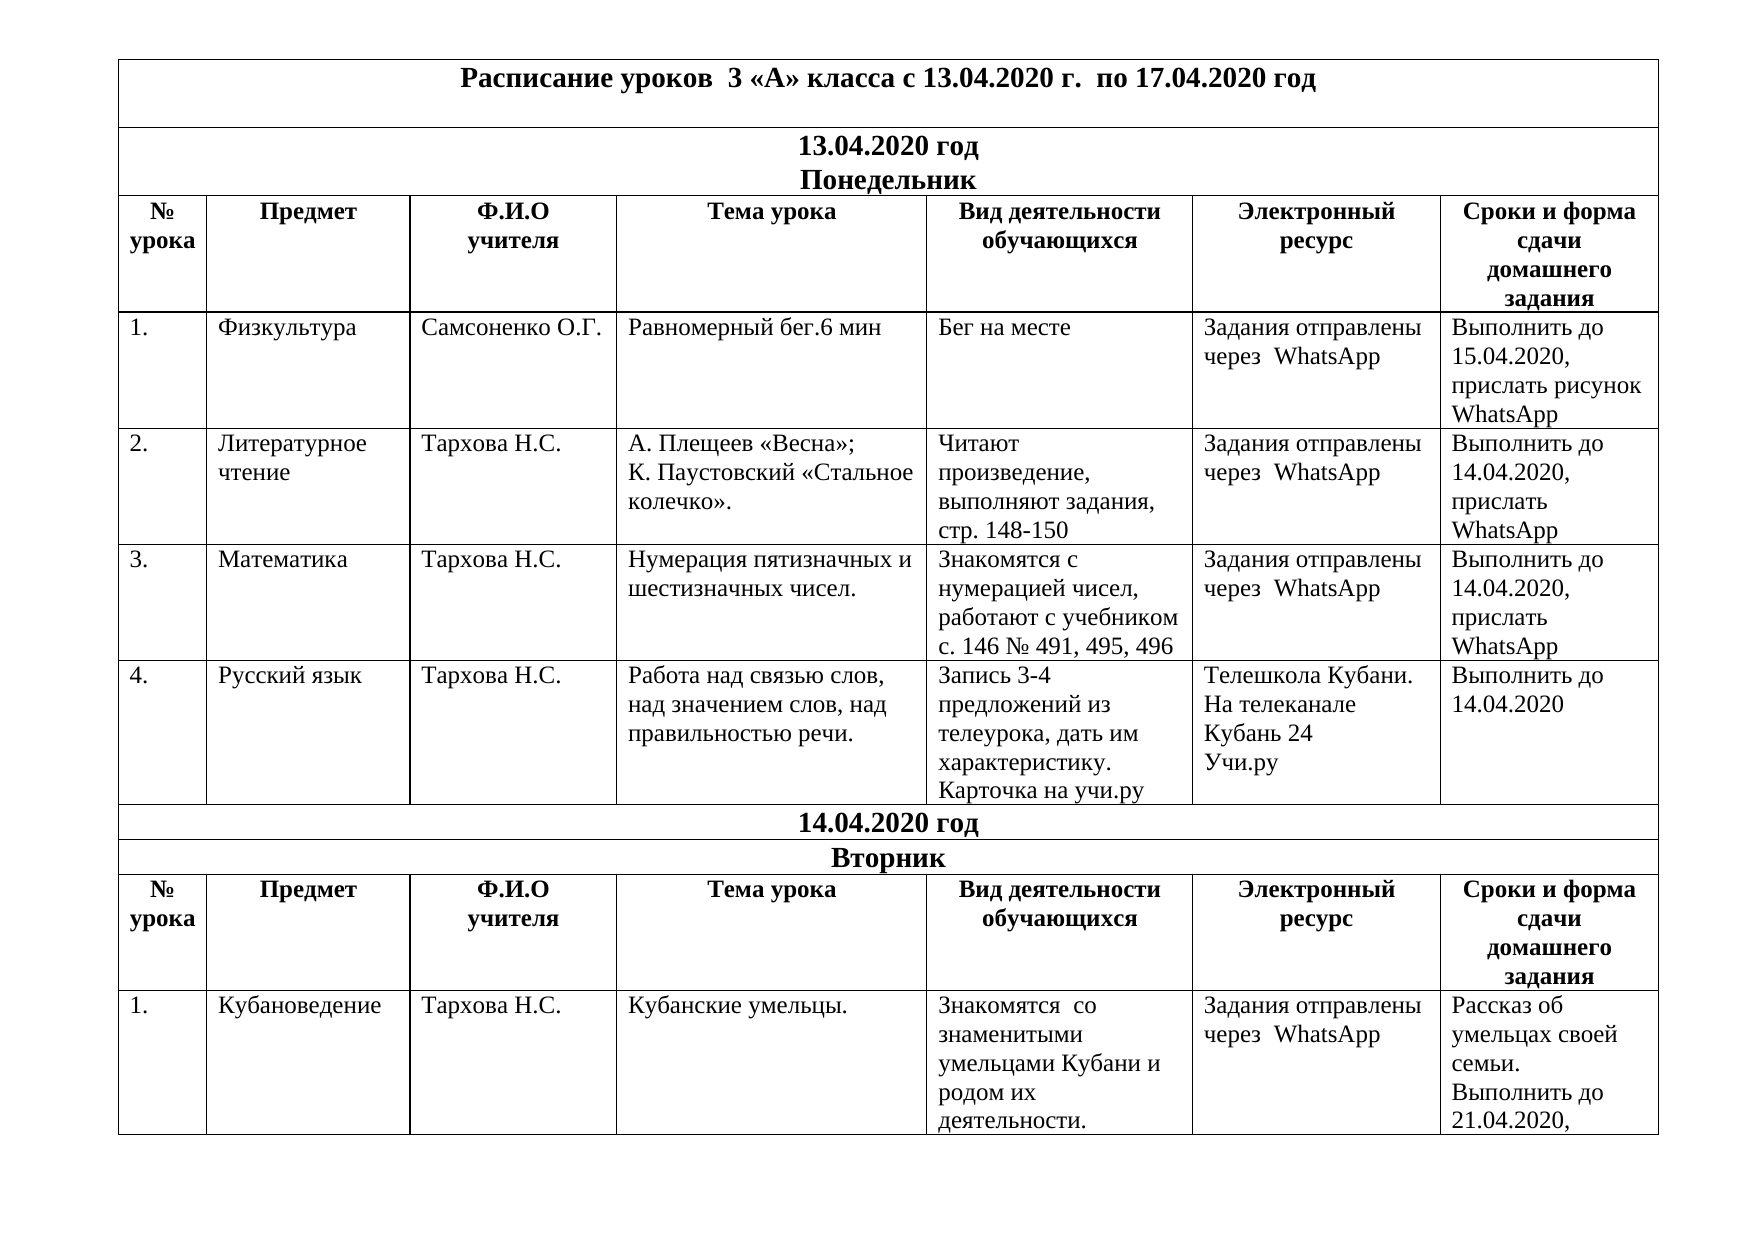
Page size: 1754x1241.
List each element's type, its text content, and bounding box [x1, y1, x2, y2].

table_cell Знакомятся с нумерацией чисел, работают с учебником с. 146 № 491, 495, 496 [927, 545, 1192, 659]
table_cell Выполнить до 14.04.2020 [1441, 661, 1658, 804]
table_cell 4. [119, 661, 206, 804]
table_cell А. Плещеев «Весна»; К. Паустовский «Стальное колечко». [617, 429, 926, 543]
table_cell Равномерный бег.6 мин [617, 313, 926, 427]
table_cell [1193, 991, 1440, 1134]
table_cell Вид деятельности обучающихся [927, 875, 1192, 989]
table_cell 2. [119, 429, 206, 543]
table_cell Тархова Н.С. [411, 545, 616, 659]
table_cell 13.04.2020 год Понедельник [119, 128, 1658, 195]
table_cell Вид деятельности обучающихся [927, 196, 1192, 311]
table_cell Кубановедение [207, 991, 409, 1134]
table_cell № урока [119, 875, 206, 989]
table_cell Предмет [207, 196, 409, 311]
table_cell Математика [207, 545, 409, 659]
table_cell Бег на месте [927, 313, 1192, 427]
table_cell Кубанские умельцы. [617, 991, 926, 1134]
table_cell Электронный ресурс [1193, 875, 1440, 989]
table_cell Тема урока [617, 196, 926, 311]
table_cell Задания отправлены через WhatsApp [1193, 545, 1440, 659]
table_cell 14.04.2020 год [119, 805, 1658, 839]
table_cell Задания отправлены через WhatsApp [1193, 313, 1440, 427]
table_cell Самсоненко О.Г. [411, 313, 616, 427]
table_cell Литературное чтение [207, 429, 409, 543]
table_cell Электронный ресурс [1193, 196, 1440, 311]
table_cell Ф.И.О учителя [411, 875, 616, 989]
table_cell 1. [119, 991, 206, 1134]
table_cell 1. [119, 313, 206, 427]
table_cell Задания отправлены через WhatsApp [1193, 429, 1440, 543]
table_cell Тархова Н.С. [411, 429, 616, 543]
table_cell Телешкола Кубани. На телеканале Кубань 24 Учи.ру [1193, 661, 1440, 804]
table_cell Вторник [119, 840, 1658, 873]
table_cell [927, 991, 1192, 1134]
table_cell Запись 3-4 предложений из телеурока, дать им характеристику. Карточка на учи.ру [927, 661, 1192, 804]
table_cell Читают произведение, выполняют задания, стр. 148-150 [927, 429, 1192, 543]
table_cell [1441, 991, 1658, 1134]
table_header Расписание уроков 3 «А» класса с 13.04.2020 г. по 17.04.2020 год [119, 60, 1658, 127]
table_cell Нумерация пятизначных и шестизначных чисел. [617, 545, 926, 659]
table_cell Предмет [207, 875, 409, 989]
table_cell Выполнить до 14.04.2020, прислать WhatsApp [1441, 429, 1658, 543]
table_cell 3. [119, 545, 206, 659]
table_cell Тема урока [617, 875, 926, 989]
table_cell Сроки и форма сдачи домашнего задания [1441, 875, 1658, 989]
table_cell Тархова Н.С. [411, 991, 616, 1134]
table_cell Физкультура [207, 313, 409, 427]
table_cell Ф.И.О учителя [411, 196, 616, 311]
table_cell № урока [119, 196, 206, 311]
table_cell Тархова Н.С. [411, 661, 616, 804]
table_cell Выполнить до 15.04.2020, прислать рисунок WhatsApp [1441, 313, 1658, 427]
table_cell Сроки и форма сдачи домашнего задания [1441, 196, 1658, 311]
table_cell Русский язык [207, 661, 409, 804]
table_cell Работа над связью слов, над значением слов, над правильностью речи. [617, 661, 926, 804]
table_cell Выполнить до 14.04.2020, прислать WhatsApp [1441, 545, 1658, 659]
